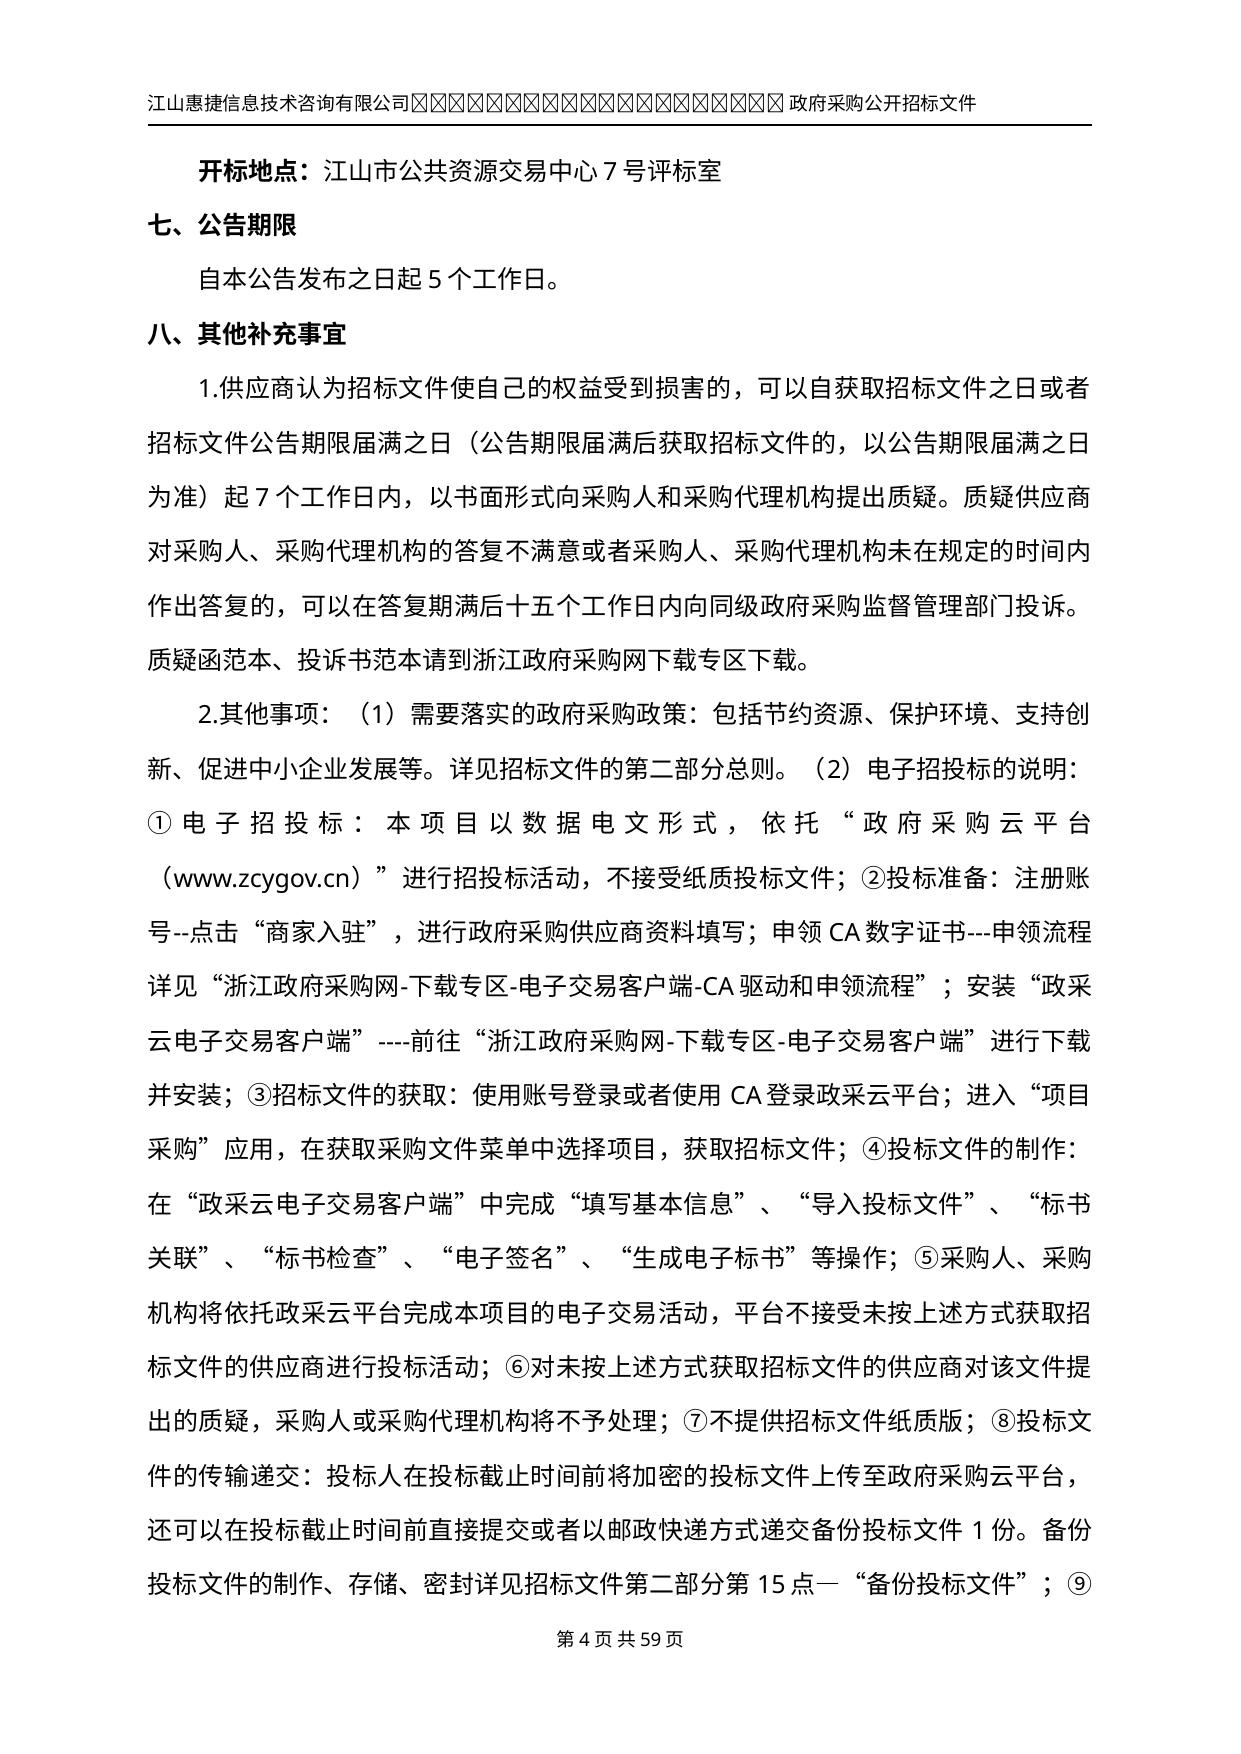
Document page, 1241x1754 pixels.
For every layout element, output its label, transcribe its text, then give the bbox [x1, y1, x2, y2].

text 自本公告发布之日起5个工作日。 [148, 260, 1092, 296]
text 七、公告期限 [148, 206, 1092, 242]
text 开标地点：江山市公共资源交易中心7号评标室 [148, 151, 1092, 187]
text 1.供应商认为招标文件使自己的权益受到损害的，可以自获取招标文件之日或者招标文件公告期限届满之日（公告期限届满后获取招标文件的，以公告期限届满之日为准）起7个工作日内，以书面形式向采购人和采购代理机构提出质疑。质疑供应商对采购人、采购代理机构的答复不满意或者采购人、采购代理机构未在规定的时间内作出答复的，可以在答复期满后十五个工作日内向同级政府采购监督管理部门投诉。质疑函范本、投诉书范本请到浙江政府采购网下载专区下载。 [148, 369, 1092, 677]
text 八、其他补充事宜 [148, 314, 1092, 351]
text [148, 695, 1092, 1601]
